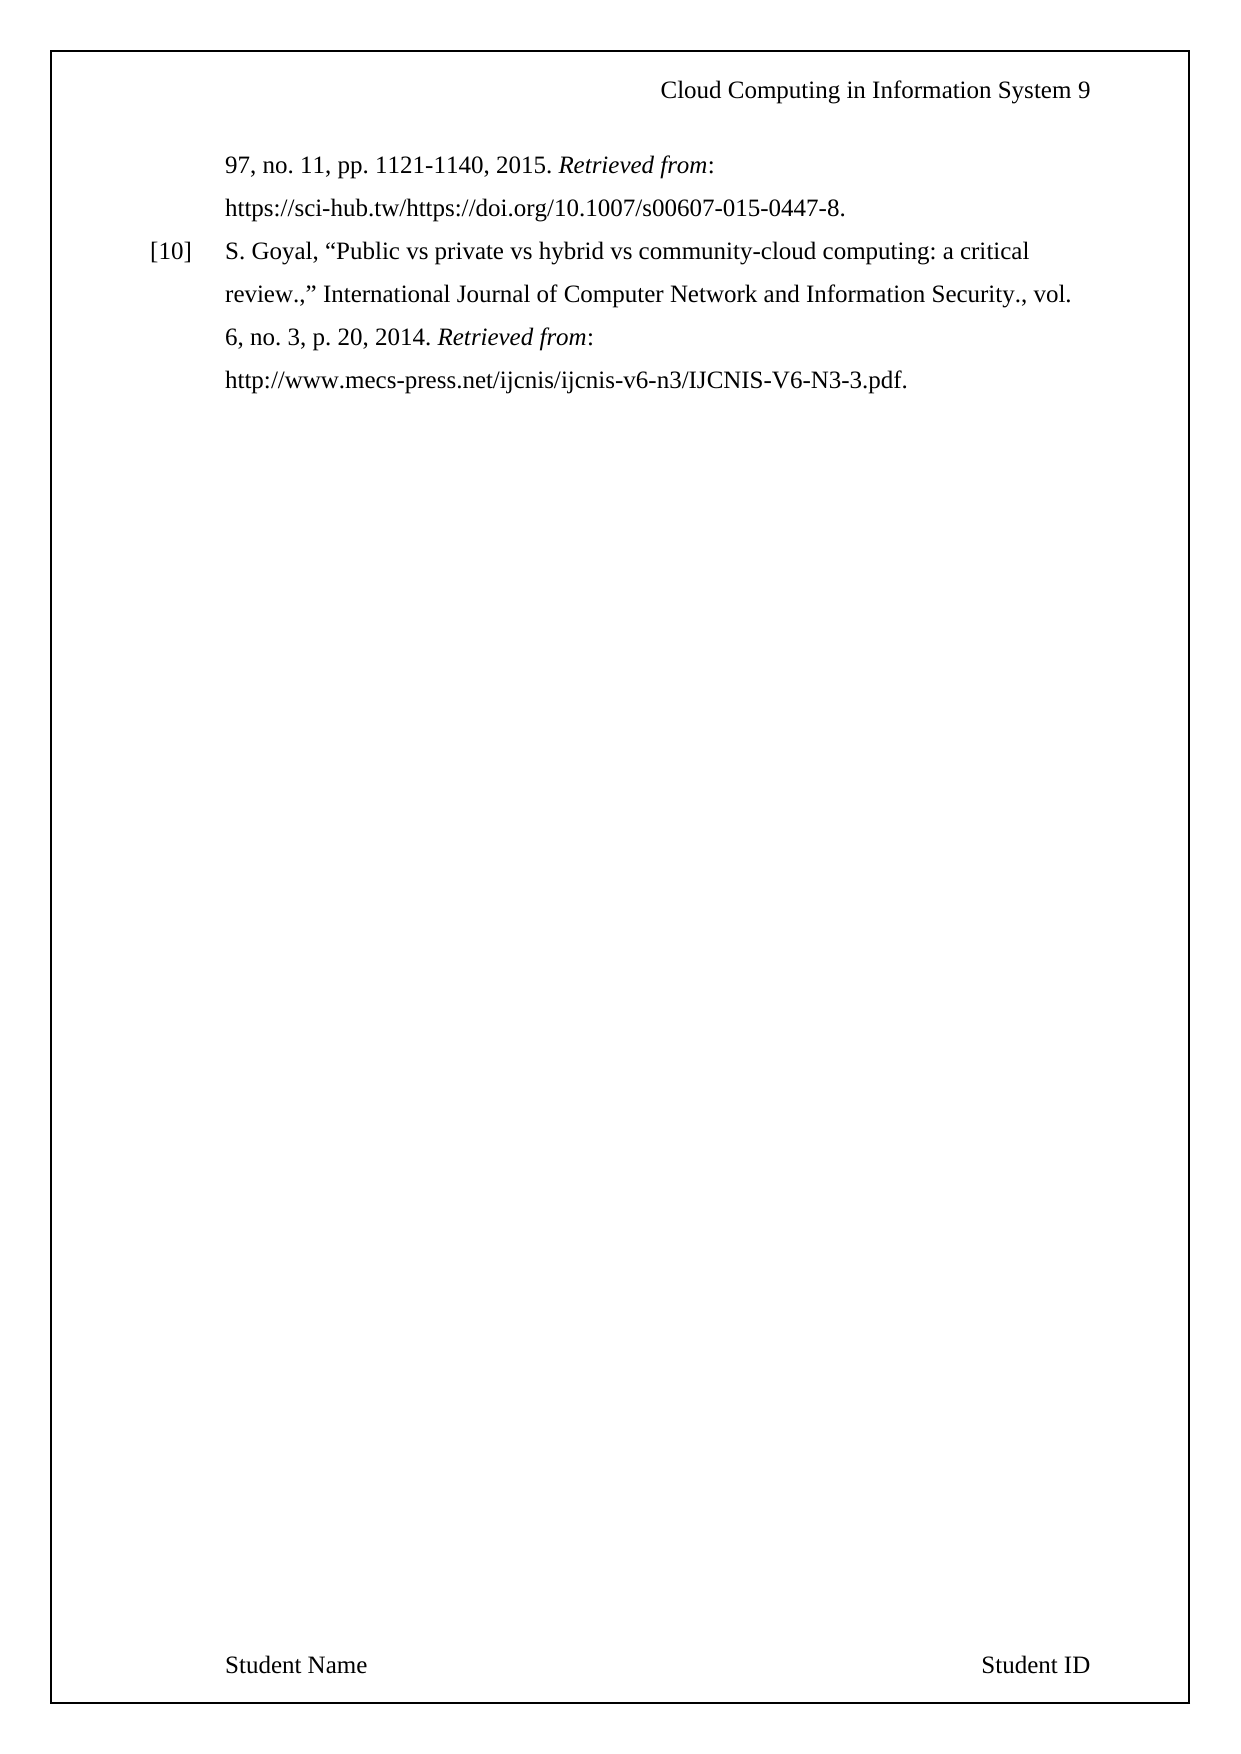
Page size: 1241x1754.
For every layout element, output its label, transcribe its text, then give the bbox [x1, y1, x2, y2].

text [150, 150, 1090, 222]
text [10] S. Goyal, “Public vs private vs hybrid vs community-cloud computing: a critical review.,” International Journal of Computer Network and Information Security., vol. 6, no. 3, p. 20, 2014. Retrieved from: http://www.mecs-press.net/ijcnis/ijcnis-v6-n3/IJCNIS-V6-N3-3.pdf. [150, 236, 1090, 394]
